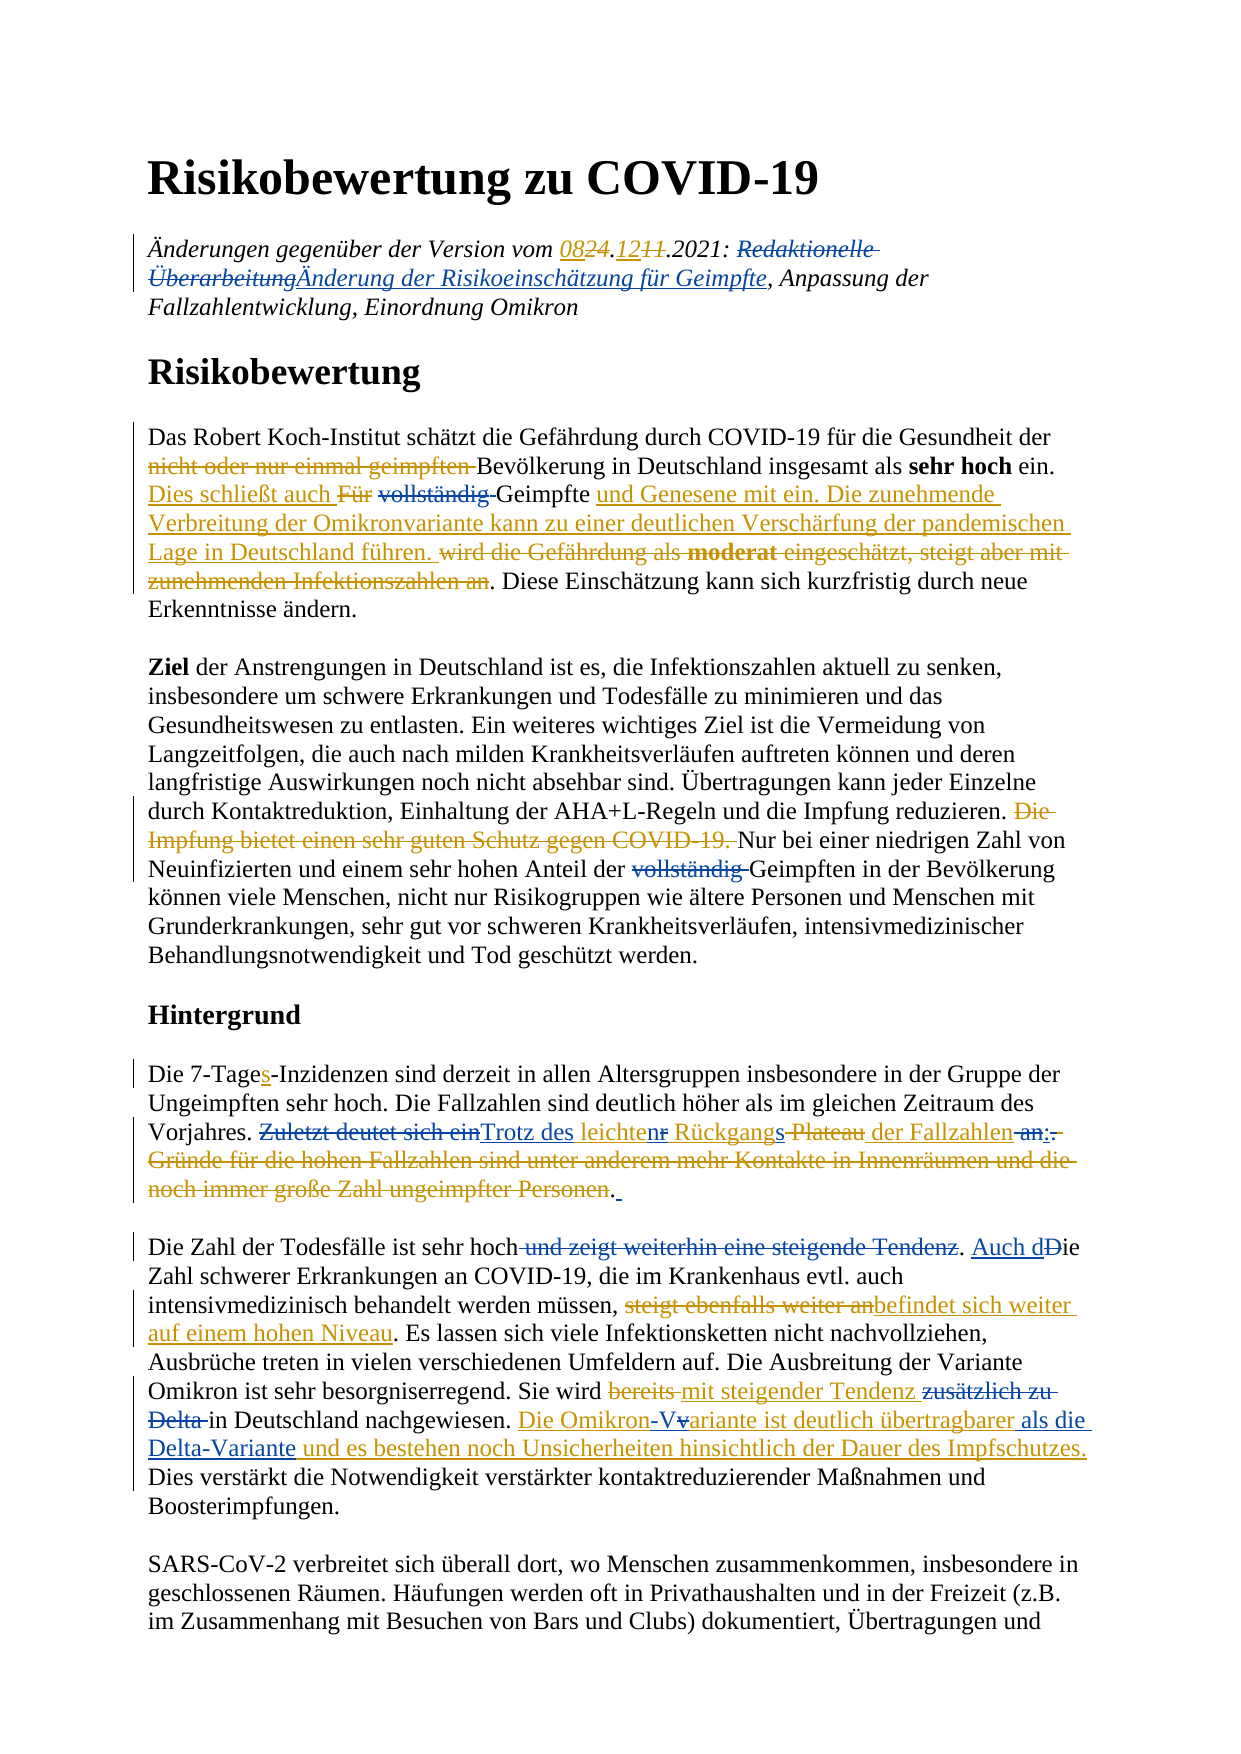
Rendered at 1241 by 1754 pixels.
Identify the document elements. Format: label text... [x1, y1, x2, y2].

text Das Robert Koch-Institut schätzt die Gefährdung durch COVID-19 für die Gesundheit der Bevölkerung in Deutschland insgesamt als sehr hoch ein. Geimpfte . Diese Einschätzung kann sich kurzfristig durch neue Erkenntnisse ändern. [148, 422, 1093, 623]
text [148, 1549, 1093, 1635]
text Hintergrund [148, 998, 1093, 1030]
text Risikobewertung [148, 350, 1093, 393]
text Ziel der Anstrengungen in Deutschland ist es, die Infektionszahlen aktuell zu senken, insbesondere um schwere Erkrankungen und Todesfälle zu minimieren und das Gesundheitswesen zu entlasten. Ein weiteres wichtiges Ziel ist die Vermeidung von Langzeitfolgen, die auch nach milden Krankheitsverläufen auftreten können und deren langfristige Auswirkungen noch nicht absehbar sind. Übertragungen kann jeder Einzelne durch Kontaktreduktion, Einhaltung der AHA+L-Regeln und die Impfung reduzieren. Nur bei einer niedrigen Zahl von Neuinfizierten und einem sehr hohen Anteil der Geimpften in der Bevölkerung können viele Menschen, nicht nur Risikogruppen wie ältere Personen und Menschen mit Grunderkrankungen, sehr gut vor schweren Krankheitsverläufen, intensivmedizinischer Behandlungsnotwendigkeit und Tod geschützt werden. [148, 652, 1093, 969]
text Änderungen gegenüber der Version vom ..2021: , Anpassung der Fallzahlentwicklung, Einordnung Omikron [148, 234, 1093, 321]
text Die 7-Tage-Inzidenzen sind derzeit in allen Altersgruppen insbesondere in der Gruppe der Ungeimpften sehr hoch. Die Fallzahlen sind deutlich höher als im gleichen Zeitraum des Vorjahres. . [148, 1059, 1093, 1203]
text Die Zahl der Todesfälle ist sehr hoch. ie Zahl schwerer Erkrankungen an COVID-19, die im Krankenhaus evtl. auch intensivmedizinisch behandelt werden müssen, . Es lassen sich viele Infektionsketten nicht nachvollziehen, Ausbrüche treten in vielen verschiedenen Umfeldern auf. Die Ausbreitung der Variante Omikron ist sehr besorgniserregend. Sie wird in Deutschland nachgewiesen. Dies verstärkt die Notwendigkeit verstärkter kontaktreduzierender Maßnahmen und Boosterimpfungen. [148, 1232, 1093, 1520]
text Risikobewertung zu COVID-19 [148, 148, 1093, 205]
